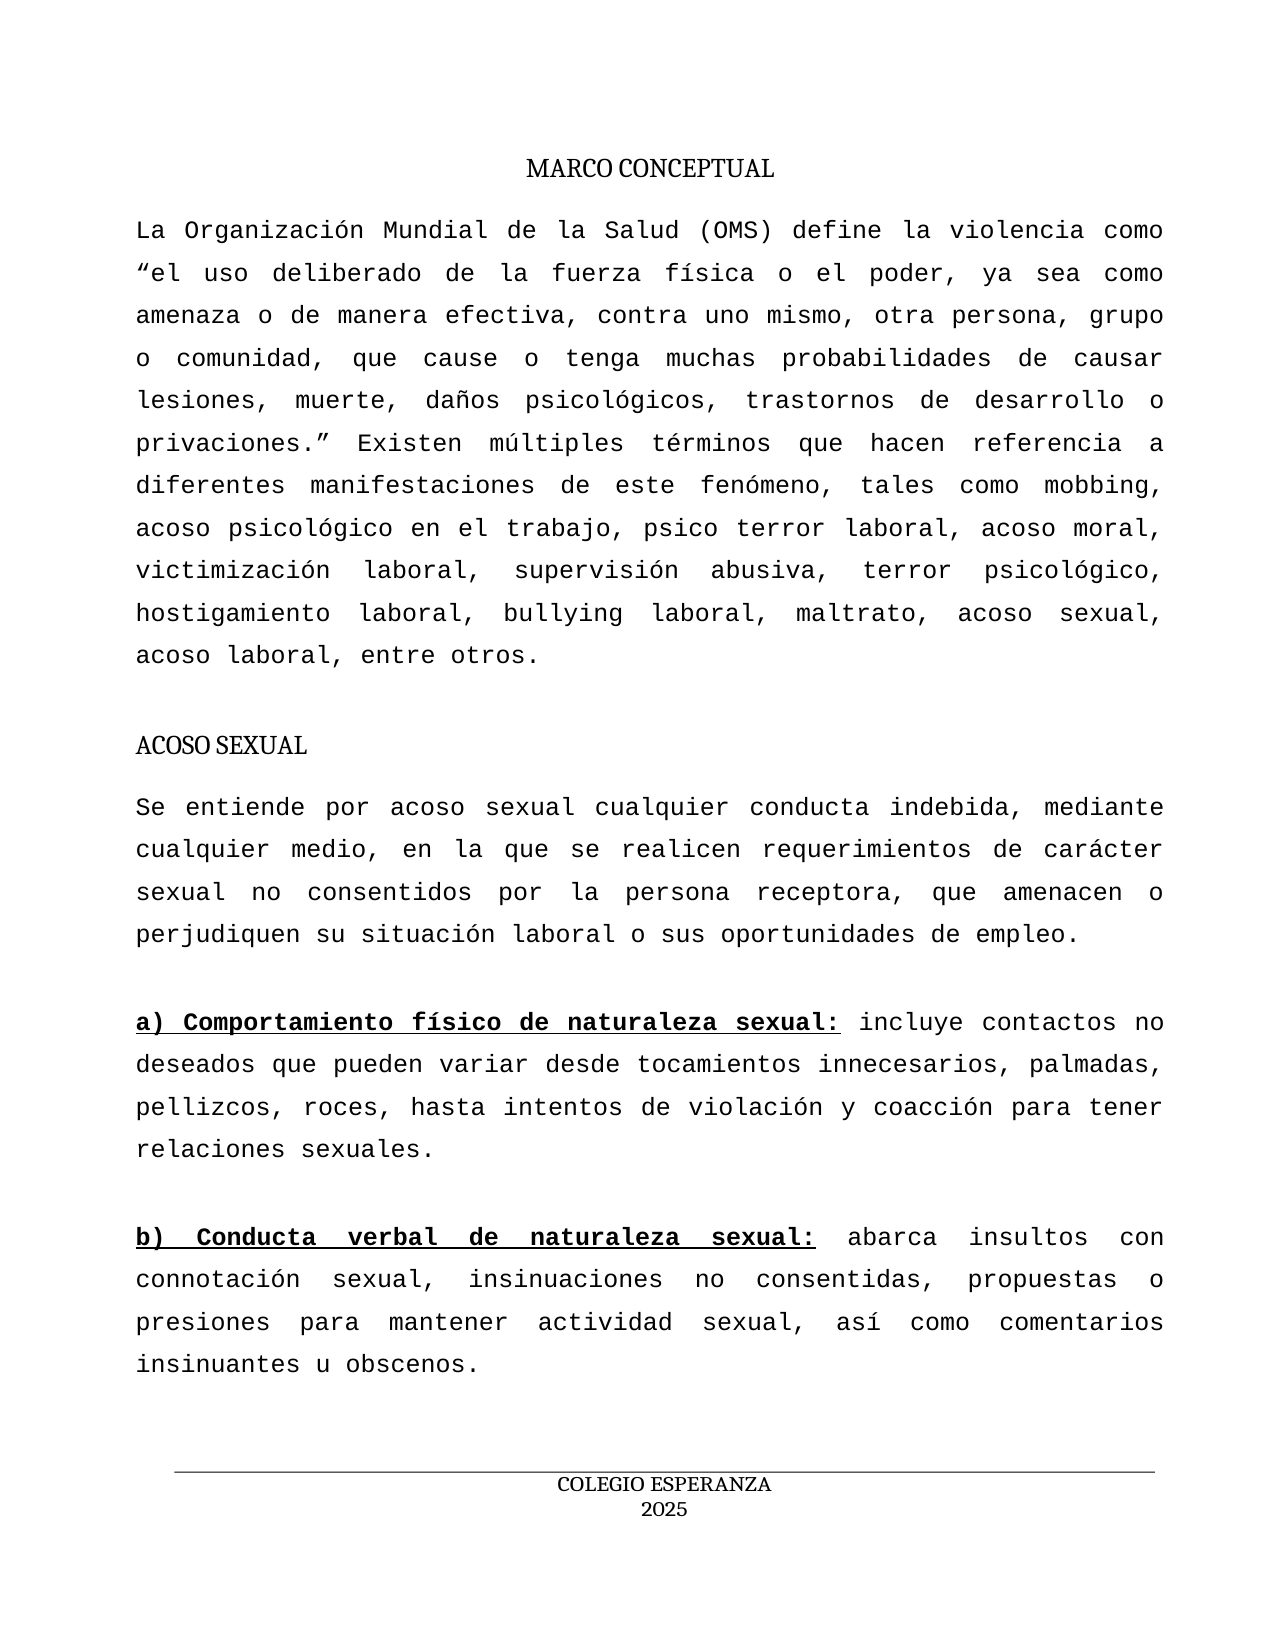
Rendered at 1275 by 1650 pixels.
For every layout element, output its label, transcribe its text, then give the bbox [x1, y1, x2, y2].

text La Organización Mundial de la Salud (OMS) define la violencia como “el uso deliberado de la fuerza física o el poder, ya sea como amenaza o de manera efectiva, contra uno mismo, otra persona, grupo o comunidad, que cause o tenga muchas probabilidades de causar lesiones, muerte, daños psicológicos, trastornos de desarrollo o privaciones.” Existen múltiples términos que hacen referencia a diferentes manifestaciones de este fenómeno, tales como mobbing, acoso psicológico en el trabajo, psico terror laboral, acoso moral, victimización laboral, supervisión abusiva, terror psicológico, hostigamiento laboral, bullying laboral, maltrato, acoso sexual, acoso laboral, entre otros. [135, 218, 1164, 671]
text MARCO CONCEPTUAL [135, 153, 1164, 184]
text Se entiende por acoso sexual cualquier conducta indebida, mediante cualquier medio, en la que se realicen requerimientos de carácter sexual no consentidos por la persona receptora, que amenacen o perjudiquen su situación laboral o sus oportunidades de empleo. [135, 794, 1164, 950]
text a) Comportamiento físico de naturaleza sexual: incluye contactos no deseados que pueden variar desde tocamientos innecesarios, palmadas, pellizcos, roces, hasta intentos de violación y coacción para tener relaciones sexuales. [135, 1009, 1164, 1165]
text b) Conducta verbal de naturaleza sexual: abarca insultos con connotación sexual, insinuaciones no consentidas, propuestas o presiones para mantener actividad sexual, así como comentarios insinuantes u obscenos. [135, 1224, 1164, 1380]
text ACOSO SEXUAL [135, 730, 1164, 761]
